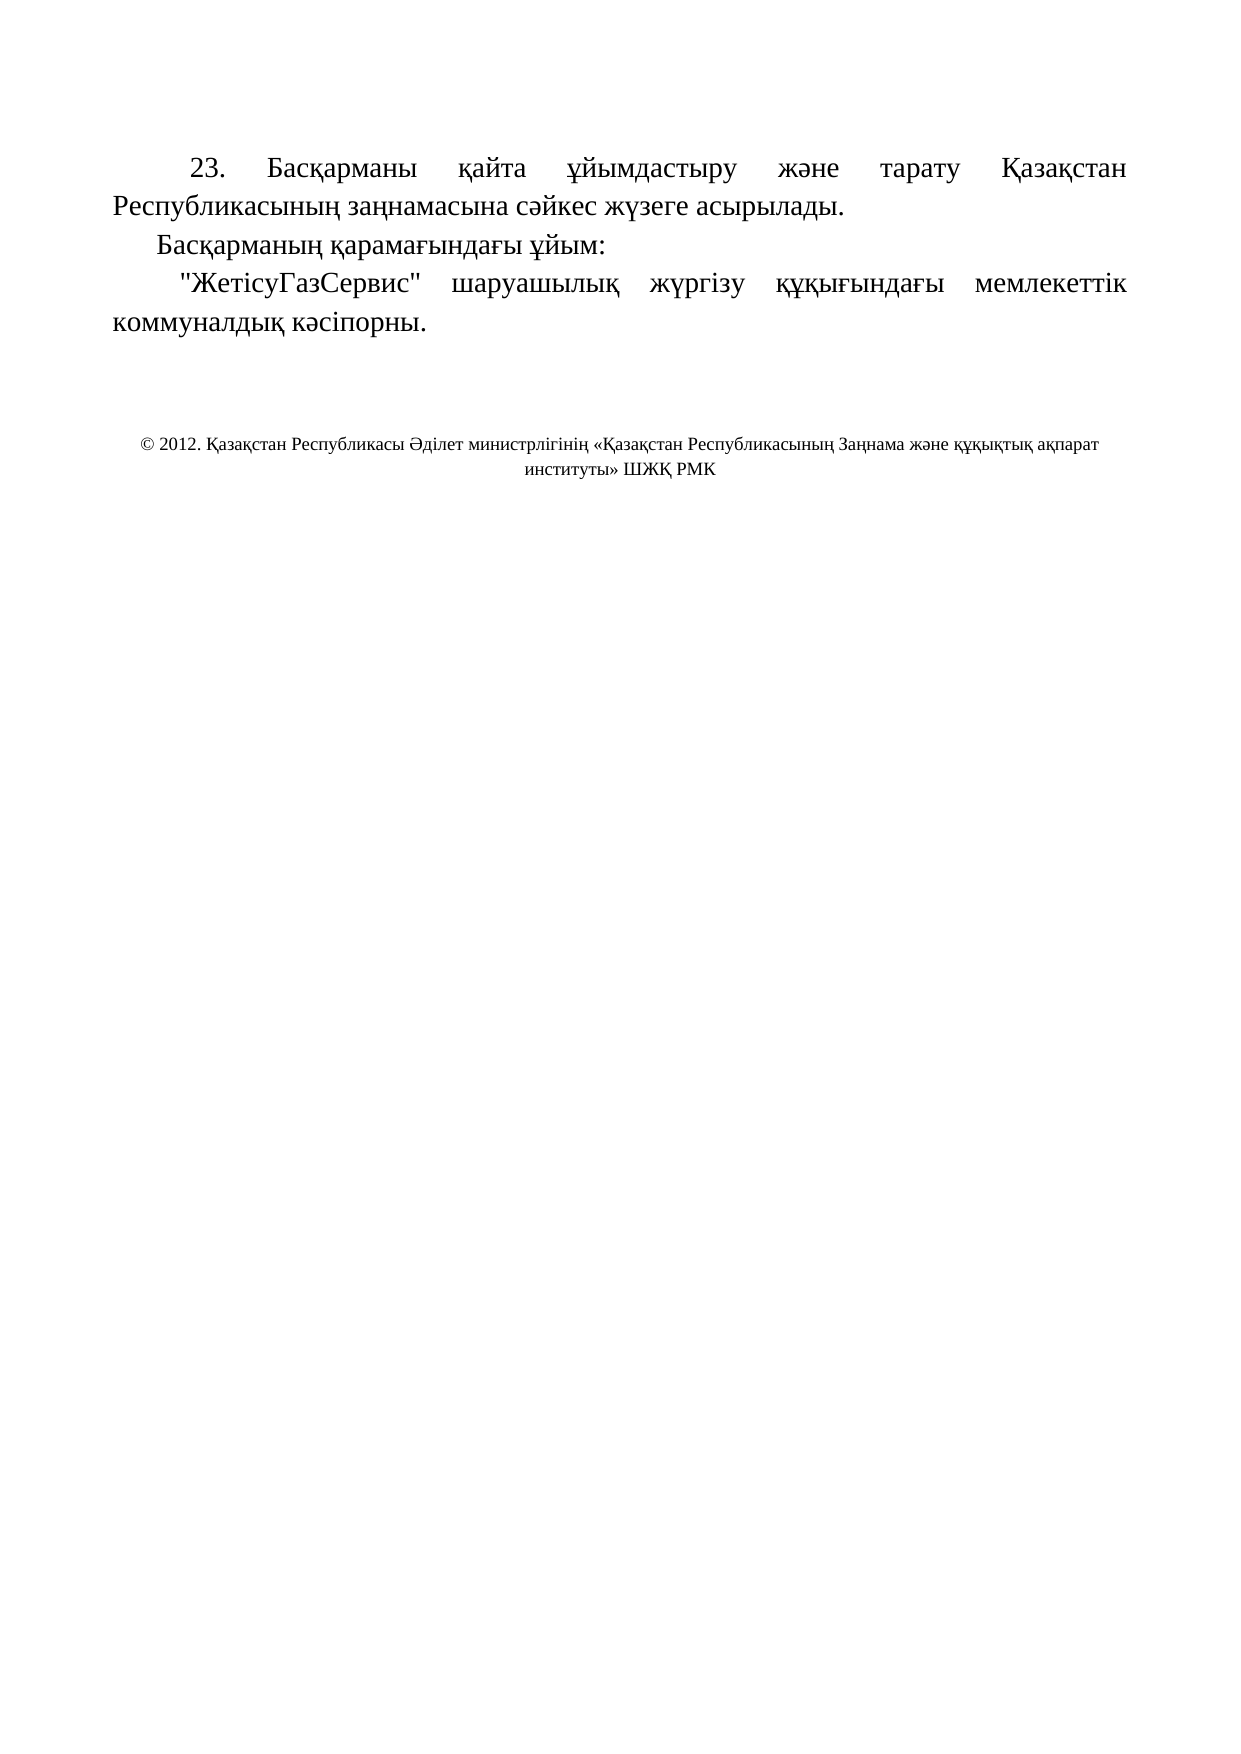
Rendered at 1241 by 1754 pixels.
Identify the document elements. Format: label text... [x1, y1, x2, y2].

text 23. Басқарманы қайта ұйымдастыру және тарату Қазақстан Республикасының заңнамасына сәйкес жүзеге асырылады. [112, 150, 1128, 222]
text © 2012. Қазақстан Республикасы Әділет министрлігінің «Қазақстан Республикасының Заңнама және құқықтық ақпарат институты» ШЖҚ РМК [112, 433, 1128, 480]
text "ЖетісуГазСервис" шаруашылық жүргізу құқығындағы мемлекеттік коммуналдық кәсіпорны. [112, 266, 1128, 338]
text Басқарманың қарамағындағы ұйым: [112, 227, 1128, 261]
